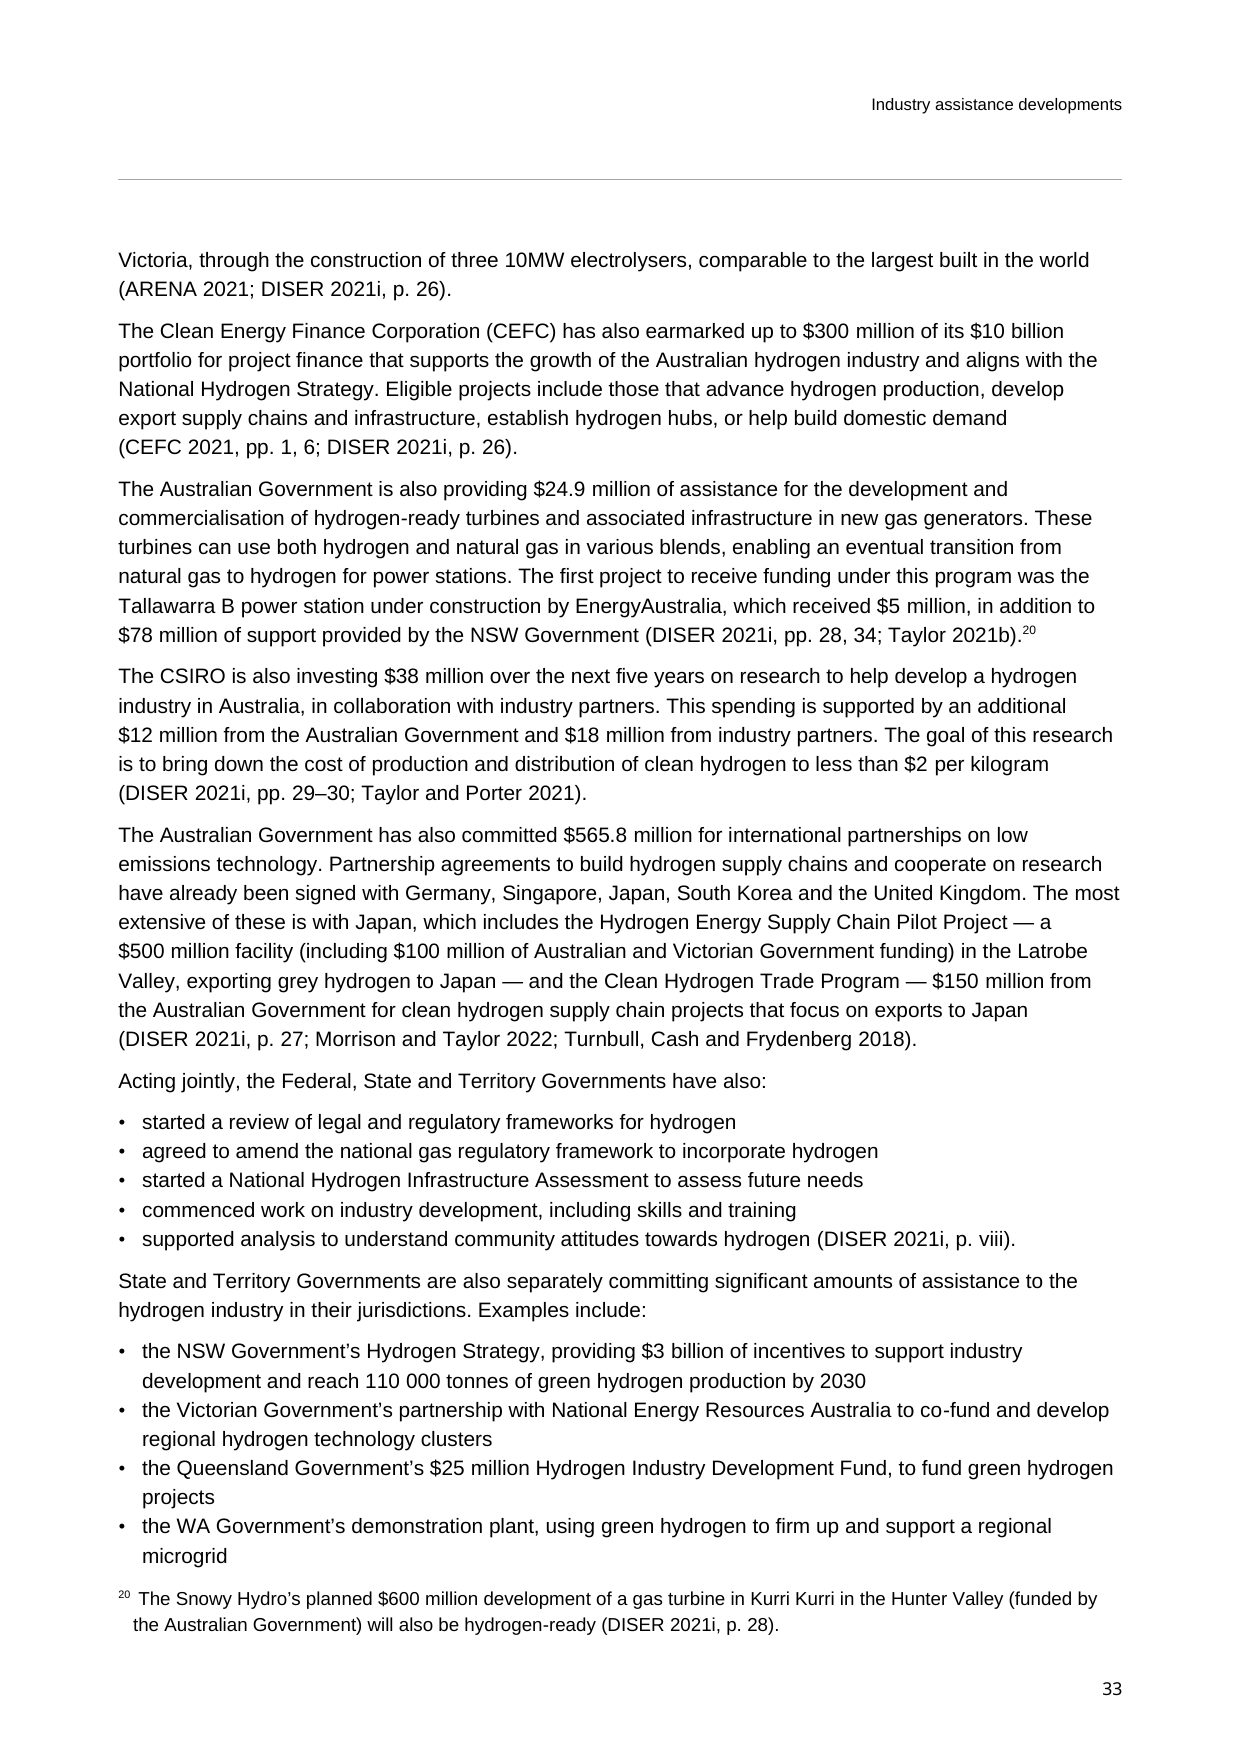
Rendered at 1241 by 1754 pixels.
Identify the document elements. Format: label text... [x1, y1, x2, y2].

text Acting jointly, the Federal, State and Territory Governments have also: [118, 1063, 1122, 1092]
text The Australian Government has also committed $565.8 million for international partnerships on low emissions technology. Partnership agreements to build hydrogen supply chains and cooperate on research have already been signed with Germany, Singapore, Japan, South Korea and the United Kingdom. The most extensive of these is with Japan, which includes the Hydrogen Energy Supply Chain Pilot Project — a $500 million facility (including $100 million of Australian and Victorian Government funding) in the Latrobe Valley, exporting grey hydrogen to Japan — and the Clean Hydrogen Trade Program — $150 million from the Australian Government for clean hydrogen supply chain projects that focus on exports to Japan (DISER 2021i, p. 27; Morrison and Taylor 2022; Turnbull, Cash and Frydenberg 2018). [118, 817, 1122, 1051]
list the Queensland Government’s $25 million Hydrogen Industry Development Fund, to fund green hydrogen projects [118, 1451, 1122, 1509]
text State and Territory Governments are also separately committing significant amounts of assistance to the hydrogen industry in their jurisdictions. Examples include: [118, 1263, 1122, 1322]
text The CSIRO is also investing $38 million over the next five years on research to help develop a hydrogen industry in Australia, in collaboration with industry partners. This spending is supported by an additional $12 million from the Australian Government and $18 million from industry partners. The goal of this research is to bring down the cost of production and distribution of clean hydrogen to less than $2 per kilogram (DISER 2021i, pp. 29–30; Taylor and Porter 2021). [118, 659, 1122, 805]
text The Australian Government is also providing $24.9 million of assistance for the development and commercialisation of hydrogen-ready turbines and associated infrastructure in new gas generators. These turbines can use both hydrogen and natural gas in various blends, enabling an eventual transition from natural gas to hydrogen for power stations. The first project to receive funding under this program was the Tallawarra B power station under construction by EnergyAustralia, which received $5 million, in addition to $78 million of support provided by the NSW Government (DISER 2021i, pp. 28, 34; Taylor 2021b). [118, 472, 1122, 647]
list agreed to amend the national gas regulatory framework to incorporate hydrogen [118, 1134, 1122, 1163]
list supported analysis to understand community attitudes towards hydrogen (DISER 2021i, p. viii). [118, 1222, 1122, 1251]
list the Victorian Government’s partnership with National Energy Resources Australia to co-fund and develop regional hydrogen technology clusters [118, 1392, 1122, 1451]
list started a National Hydrogen Infrastructure Assessment to assess future needs [118, 1163, 1122, 1192]
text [118, 242, 1122, 301]
list started a review of legal and regulatory frameworks for hydrogen [118, 1105, 1122, 1134]
list the NSW Government’s Hydrogen Strategy, providing $3 billion of incentives to support industry development and reach 110 000 tonnes of green hydrogen production by 2030 [118, 1334, 1122, 1392]
text The Clean Energy Finance Corporation (CEFC) has also earmarked up to $300 million of its $10 billion portfolio for project finance that supports the growth of the Australian hydrogen industry and aligns with the National Hydrogen Strategy. Eligible projects include those that advance hydrogen production, develop export supply chains and infrastructure, establish hydrogen hubs, or help build domestic demand (CEFC 2021, pp. 1, 6; DISER 2021i, p. 26). [118, 313, 1122, 459]
list the WA Government’s demonstration plant, using green hydrogen to firm up and support a regional microgrid [118, 1509, 1122, 1567]
list commenced work on industry development, including skills and training [118, 1192, 1122, 1222]
